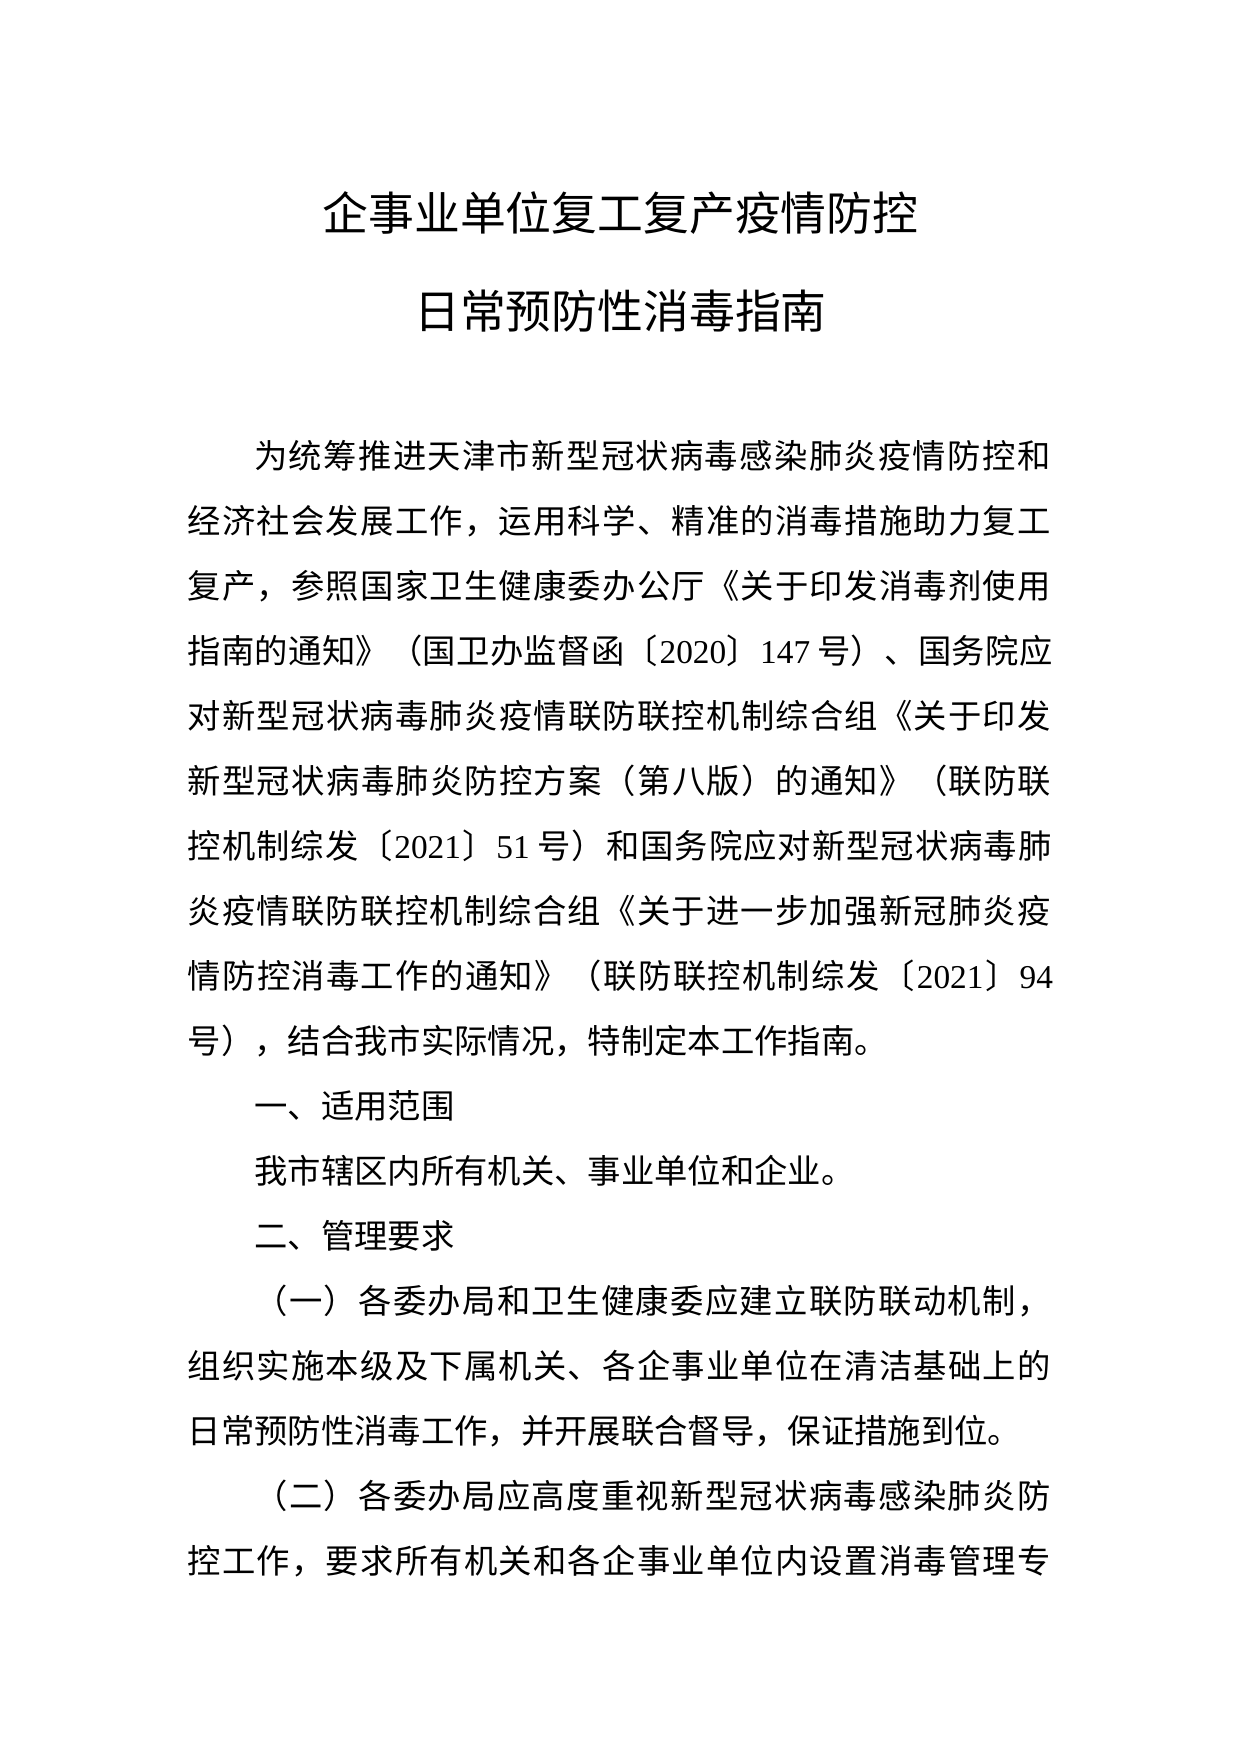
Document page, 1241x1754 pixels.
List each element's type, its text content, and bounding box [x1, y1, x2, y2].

text （一）各委办局和卫生健康委应建立联防联动机制，组织实施本级及下属机关、各企事业单位在清洁基础上的日常预防性消毒工作，并开展联合督导，保证措施到位。 [187, 1267, 1053, 1462]
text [187, 1462, 1053, 1592]
text 日常预防性消毒指南 [187, 259, 1053, 357]
text 我市辖区内所有机关、事业单位和企业。 [187, 1137, 1053, 1202]
text 企事业单位复工复产疫情防控 [187, 162, 1053, 259]
text 二、管理要求 [187, 1202, 1053, 1267]
text 为统筹推进天津市新型冠状病毒感染肺炎疫情防控和经济社会发展工作，运用科学、精准的消毒措施助力复工复产，参照国家卫生健康委办公厅《关于印发消毒剂使用指南的通知》（国卫办监督函〔2020〕147号）、国务院应对新型冠状病毒肺炎疫情联防联控机制综合组《关于印发新型冠状病毒肺炎防控方案（第八版）的通知》（联防联控机制综发〔2021〕51号）和国务院应对新型冠状病毒肺炎疫情联防联控机制综合组《关于进一步加强新冠肺炎疫情防控消毒工作的通知》（联防联控机制综发〔2021〕94号），结合我市实际情况，特制定本工作指南。 [187, 422, 1053, 1072]
text 一、适用范围 [187, 1072, 1053, 1137]
